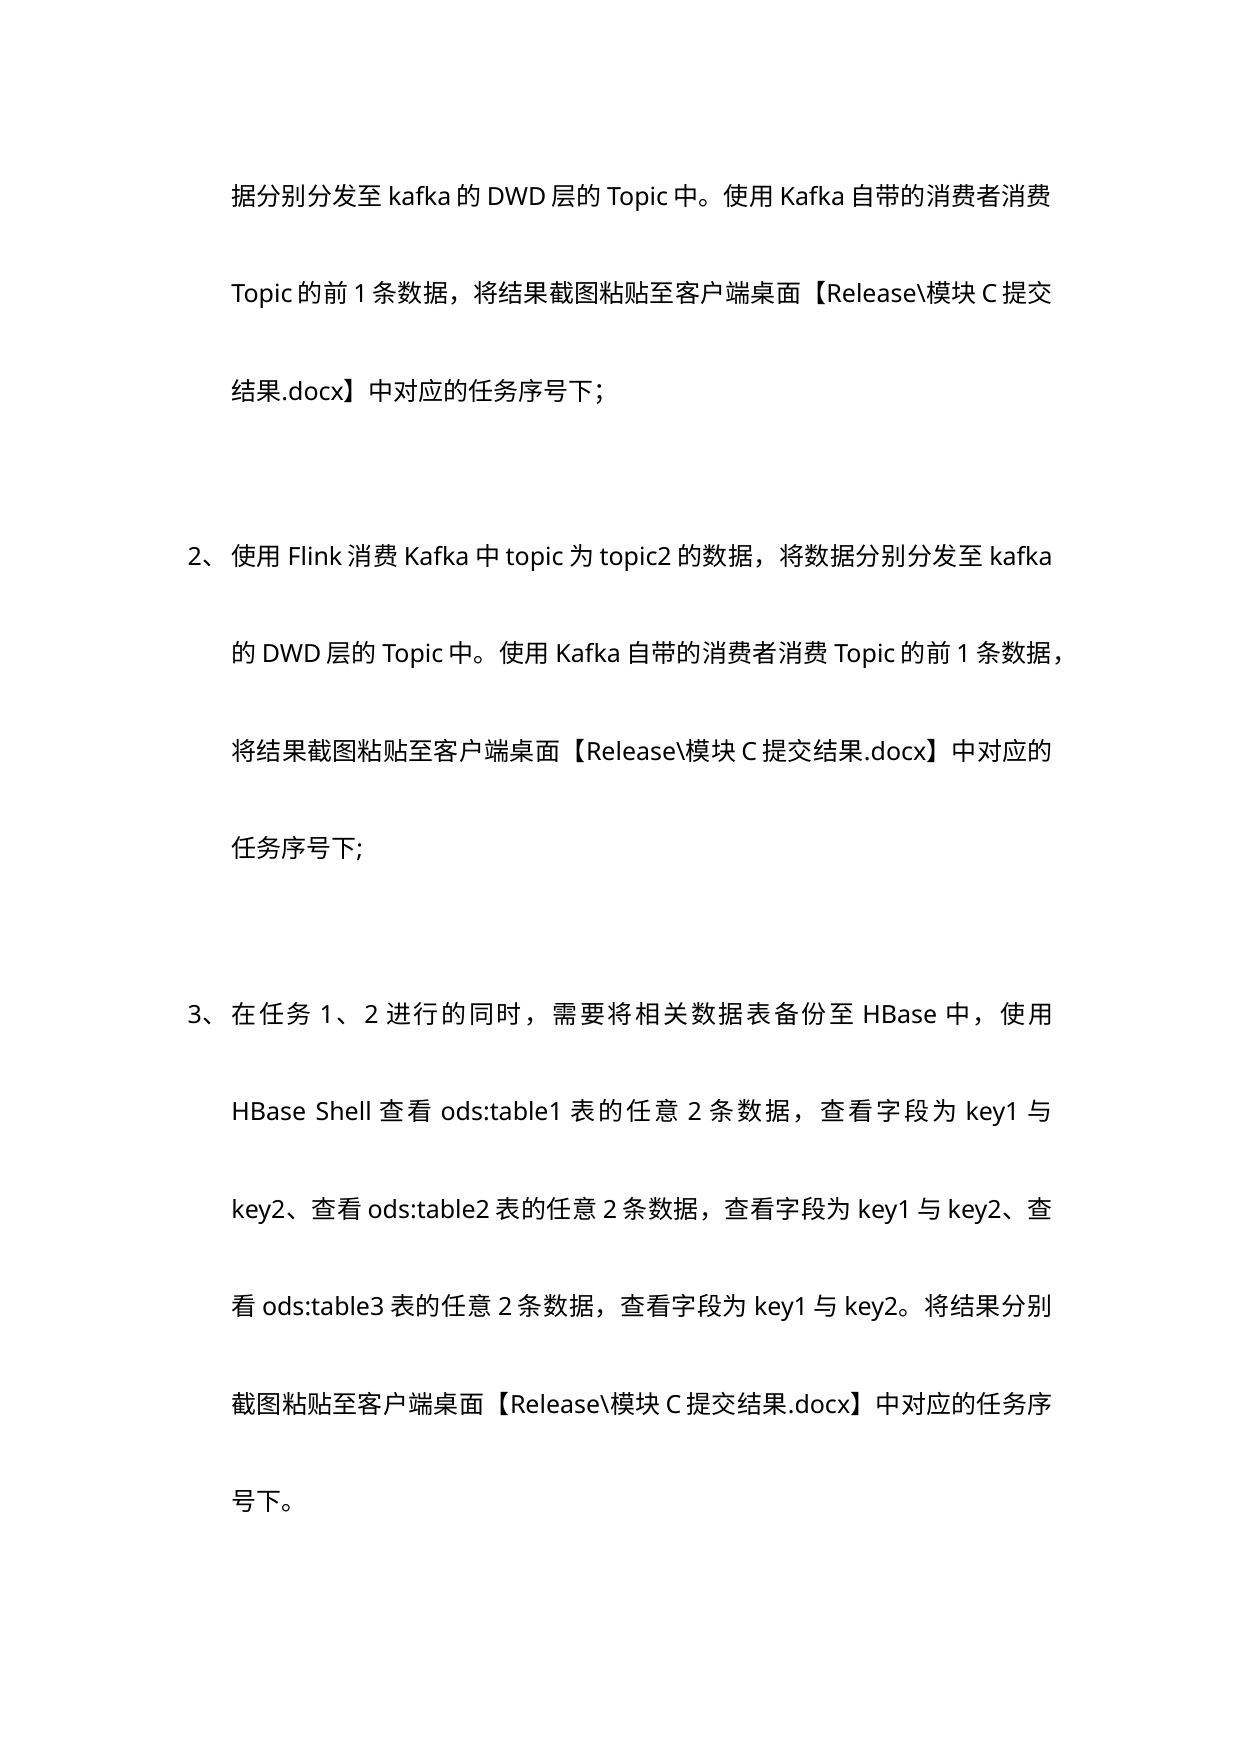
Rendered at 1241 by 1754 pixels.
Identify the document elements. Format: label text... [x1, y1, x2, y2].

list 在任务1、2进行的同时，需要将相关数据表备份至HBase中，使用HBase Shell查看ods:table1表的任意2条数据，查看字段为key1与key2、查看ods:table2表的任意2条数据，查看字段为key1与key2、查看ods:table3表的任意2条数据，查看字段为key1与key2。将结果分别截图粘贴至客户端桌面【Release\模块C提交结果.docx】中对应的任务序号下。 [187, 980, 1053, 1532]
list 使用Flink消费Kafka中topic为topic2的数据，将数据分别分发至kafka的DWD层的Topic中。使用Kafka自带的消费者消费Topic的前1条数据，将结果截图粘贴至客户端桌面【Release\模块C提交结果.docx】中对应的任务序号下; [187, 522, 1053, 879]
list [187, 162, 1053, 422]
